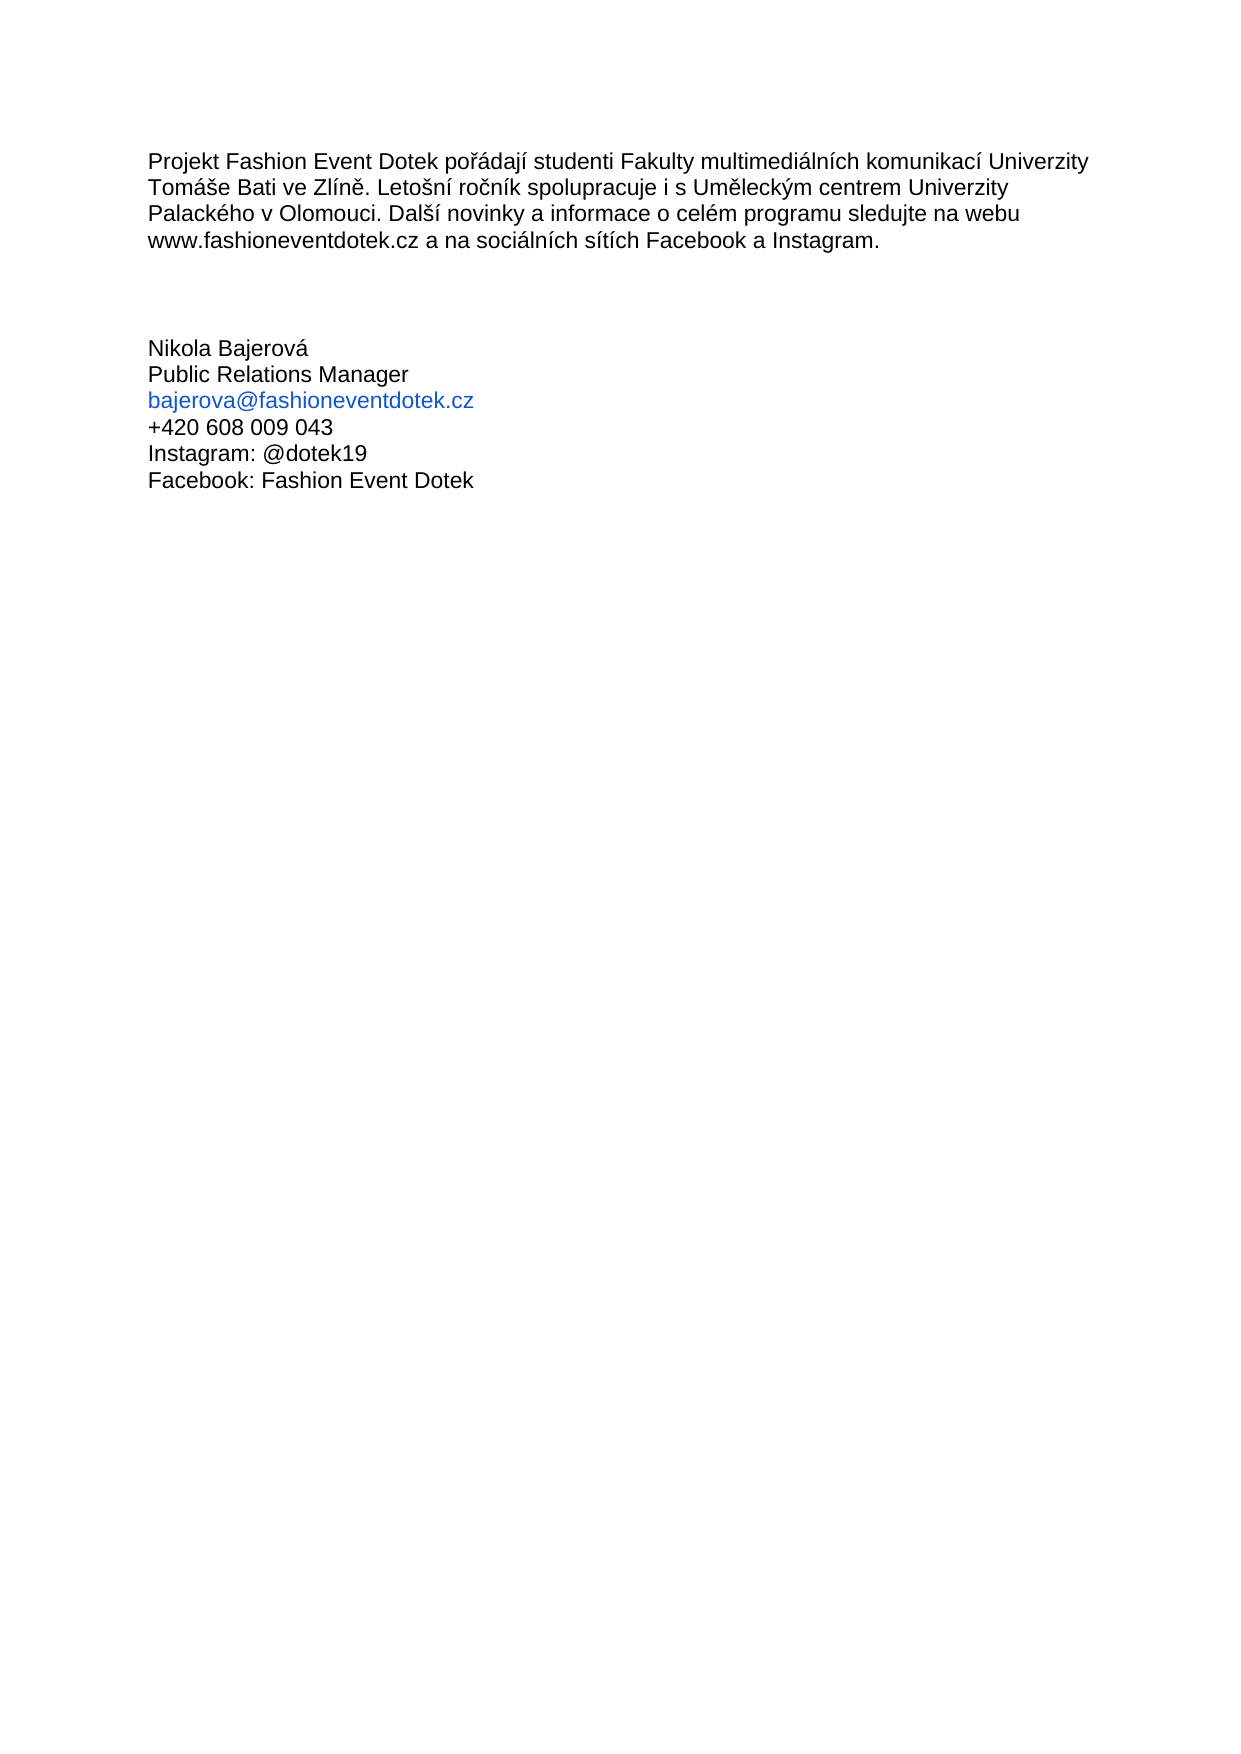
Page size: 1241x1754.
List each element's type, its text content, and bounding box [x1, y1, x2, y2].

text Projekt Fashion Event Dotek pořádají studenti Fakulty multimediálních komunikací Univerzity Tomáše Bati ve Zlíně. Letošní ročník spolupracuje i s Uměleckým centrem Univerzity Palackého v Olomouci. Další novinky a informace o celém programu sledujte na webu www.fashioneventdotek.cz a na sociálních sítích Facebook a Instagram. [148, 148, 1093, 253]
text bajerova@fashioneventdotek.cz [148, 387, 1093, 414]
text Facebook: Fashion Event Dotek [148, 467, 1093, 493]
text Nikola Bajerová [148, 335, 1093, 361]
text Public Relations Manager [148, 361, 1093, 387]
text +420 608 009 043 [148, 414, 1093, 440]
text Instagram: @dotek19 [148, 440, 1093, 467]
